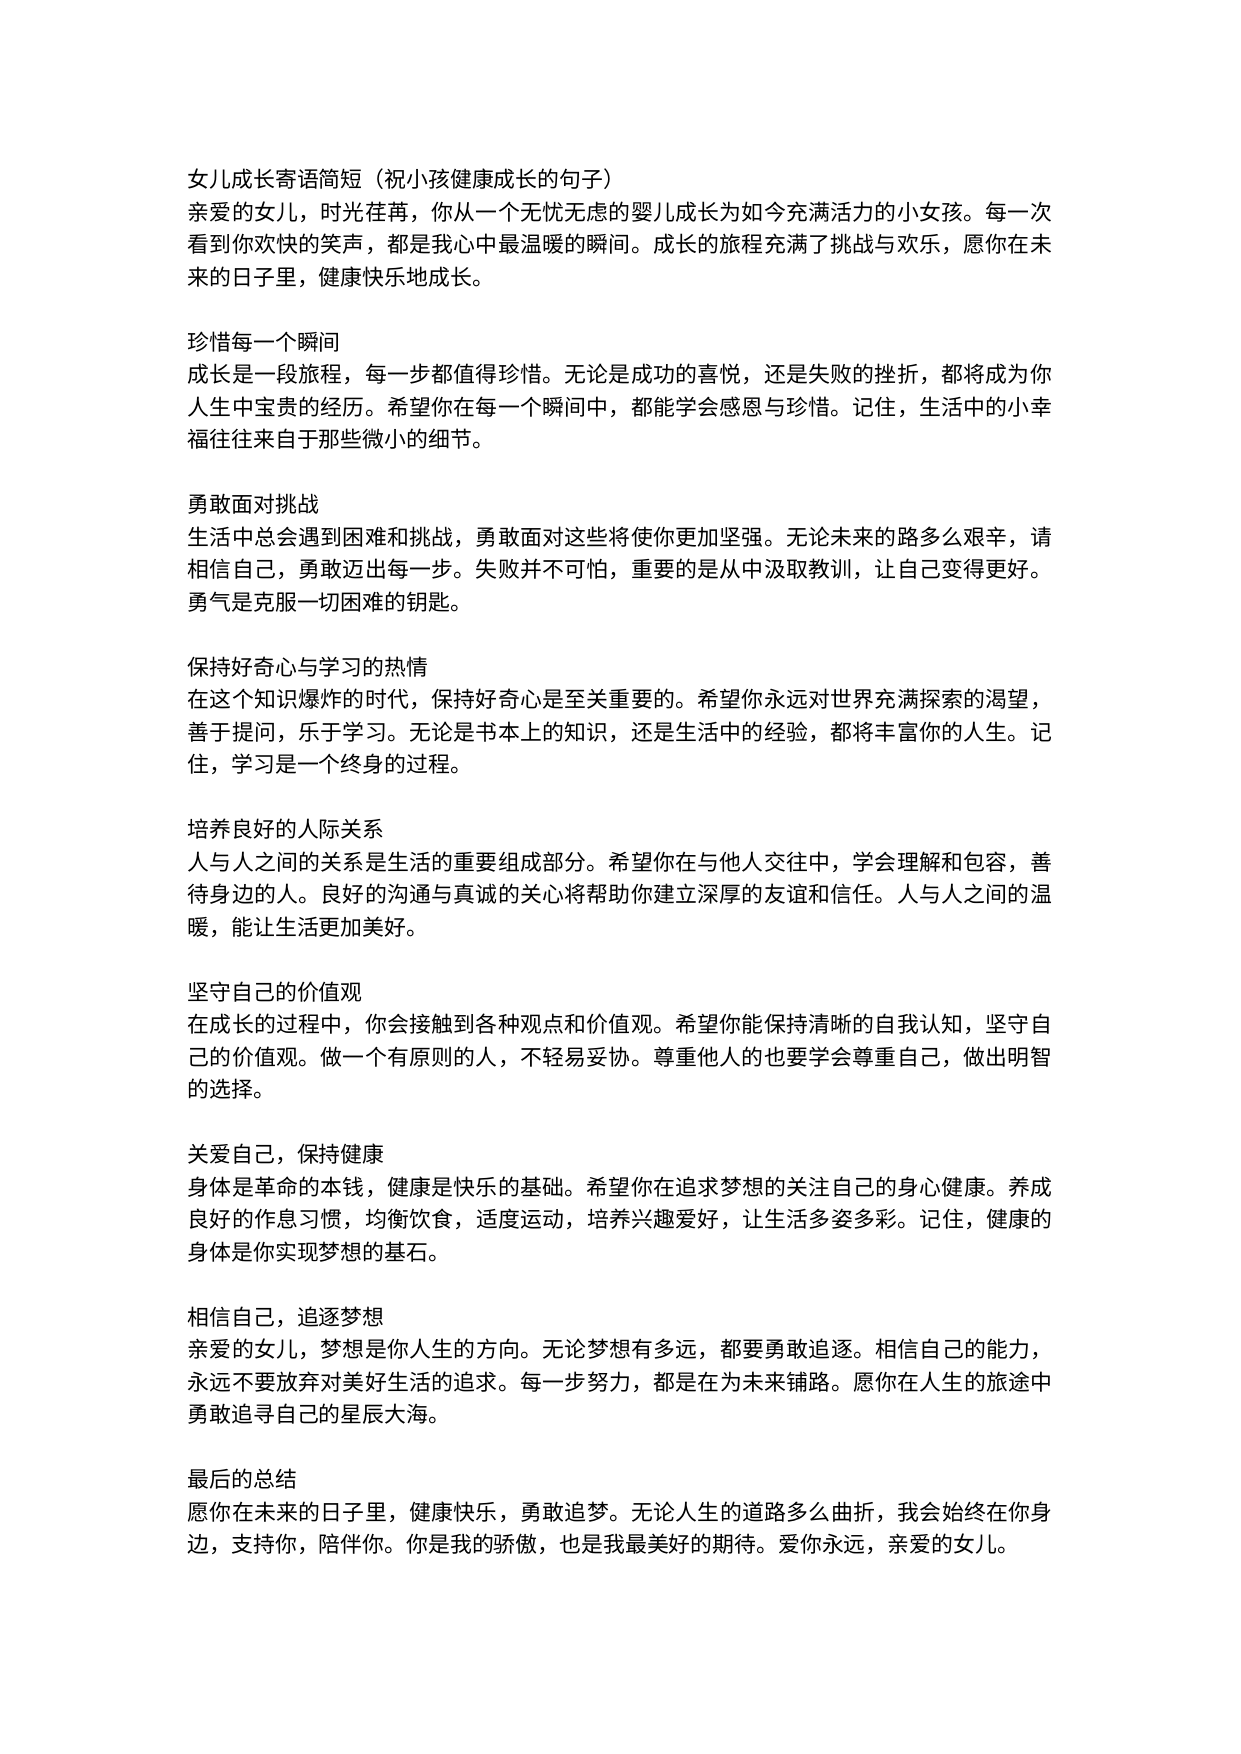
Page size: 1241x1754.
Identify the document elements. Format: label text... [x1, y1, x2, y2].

text 女儿成长寄语简短（祝小孩健康成长的句子） [187, 162, 1053, 194]
text 在这个知识爆炸的时代，保持好奇心是至关重要的。希望你永远对世界充满探索的渴望，善于提问，乐于学习。无论是书本上的知识，还是生活中的经验，都将丰富你的人生。记住，学习是一个终身的过程。 [187, 682, 1053, 779]
text 相信自己，追逐梦想 [187, 1299, 1053, 1332]
text 亲爱的女儿，时光荏苒，你从一个无忧无虑的婴儿成长为如今充满活力的小女孩。每一次看到你欢快的笑声，都是我心中最温暖的瞬间。成长的旅程充满了挑战与欢乐，愿你在未来的日子里，健康快乐地成长。 [187, 194, 1053, 292]
text 最后的总结 [187, 1462, 1053, 1494]
text 勇敢面对挑战 [187, 487, 1053, 519]
text 保持好奇心与学习的热情 [187, 649, 1053, 682]
text 培养良好的人际关系 [187, 812, 1053, 844]
text 坚守自己的价值观 [187, 974, 1053, 1007]
text 亲爱的女儿，梦想是你人生的方向。无论梦想有多远，都要勇敢追逐。相信自己的能力，永远不要放弃对美好生活的追求。每一步努力，都是在为未来铺路。愿你在人生的旅途中，勇敢追寻自己的星辰大海。 [187, 1332, 1053, 1429]
text 成长是一段旅程，每一步都值得珍惜。无论是成功的喜悦，还是失败的挫折，都将成为你人生中宝贵的经历。希望你在每一个瞬间中，都能学会感恩与珍惜。记住，生活中的小幸福往往来自于那些微小的细节。 [187, 357, 1053, 454]
text 关爱自己，保持健康 [187, 1137, 1053, 1169]
text 在成长的过程中，你会接触到各种观点和价值观。希望你能保持清晰的自我认知，坚守自己的价值观。做一个有原则的人，不轻易妥协。尊重他人的也要学会尊重自己，做出明智的选择。 [187, 1007, 1053, 1104]
text 珍惜每一个瞬间 [187, 324, 1053, 357]
text 人与人之间的关系是生活的重要组成部分。希望你在与他人交往中，学会理解和包容，善待身边的人。良好的沟通与真诚的关心将帮助你建立深厚的友谊和信任。人与人之间的温暖，能让生活更加美好。 [187, 844, 1053, 942]
text 愿你在未来的日子里，健康快乐，勇敢追梦。无论人生的道路多么曲折，我会始终在你身边，支持你，陪伴你。你是我的骄傲，也是我最美好的期待。爱你永远，亲爱的女儿。 [187, 1494, 1053, 1559]
text 身体是革命的本钱，健康是快乐的基础。希望你在追求梦想的关注自己的身心健康。养成良好的作息习惯，均衡饮食，适度运动，培养兴趣爱好，让生活多姿多彩。记住，健康的身体是你实现梦想的基石。 [187, 1169, 1053, 1267]
text 生活中总会遇到困难和挑战，勇敢面对这些将使你更加坚强。无论未来的路多么艰辛，请相信自己，勇敢迈出每一步。失败并不可怕，重要的是从中汲取教训，让自己变得更好。勇气是克服一切困难的钥匙。 [187, 519, 1053, 617]
